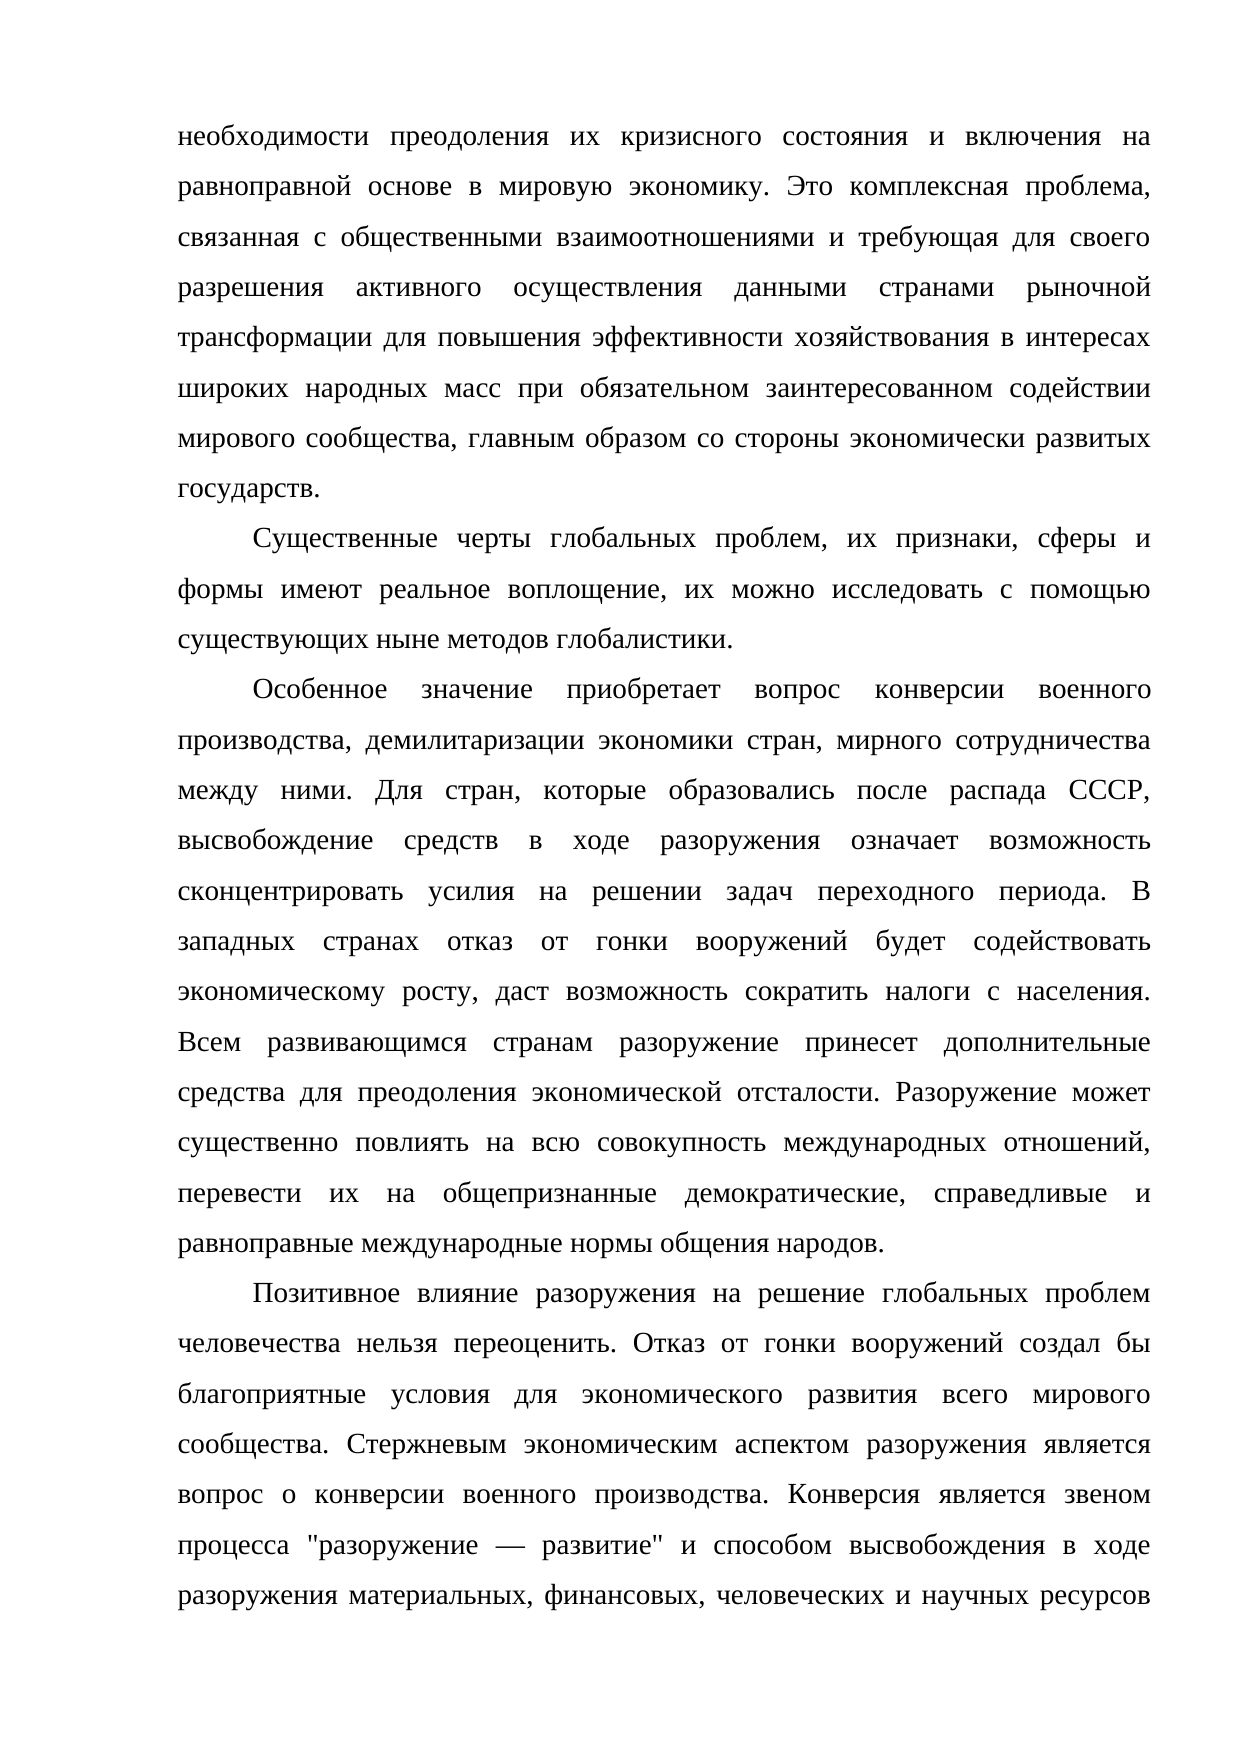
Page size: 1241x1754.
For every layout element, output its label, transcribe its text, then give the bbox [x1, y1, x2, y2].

text Существенные черты глобальных проблем, их признаки, сферы и формы имеют реальное воплощение, их можно исследовать с помощью существующих ныне методов глобалистики. [177, 521, 1152, 655]
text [177, 118, 1152, 504]
text Особенное значение приобретает вопрос конверсии военного производства, демилитаризации экономики стран, мирного сотрудничества между ними. Для стран, которые образовались после распада СССР, высвобождение средств в ходе разоружения означает возможность сконцентрировать усилия на решении задач переходного периода. В западных странах отказ от гонки вооружений будет содействовать экономическому росту, даст возможность сократить налоги с населения. Всем развивающимся странам разоружение принесет дополнительные средства для преодоления экономической отсталости. Разоружение может существенно повлиять на всю совокупность международных отношений, перевести их на общепризнанные демократические, справедливые и равноправные международные нормы общения народов. [177, 672, 1152, 1258]
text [177, 1275, 1152, 1611]
